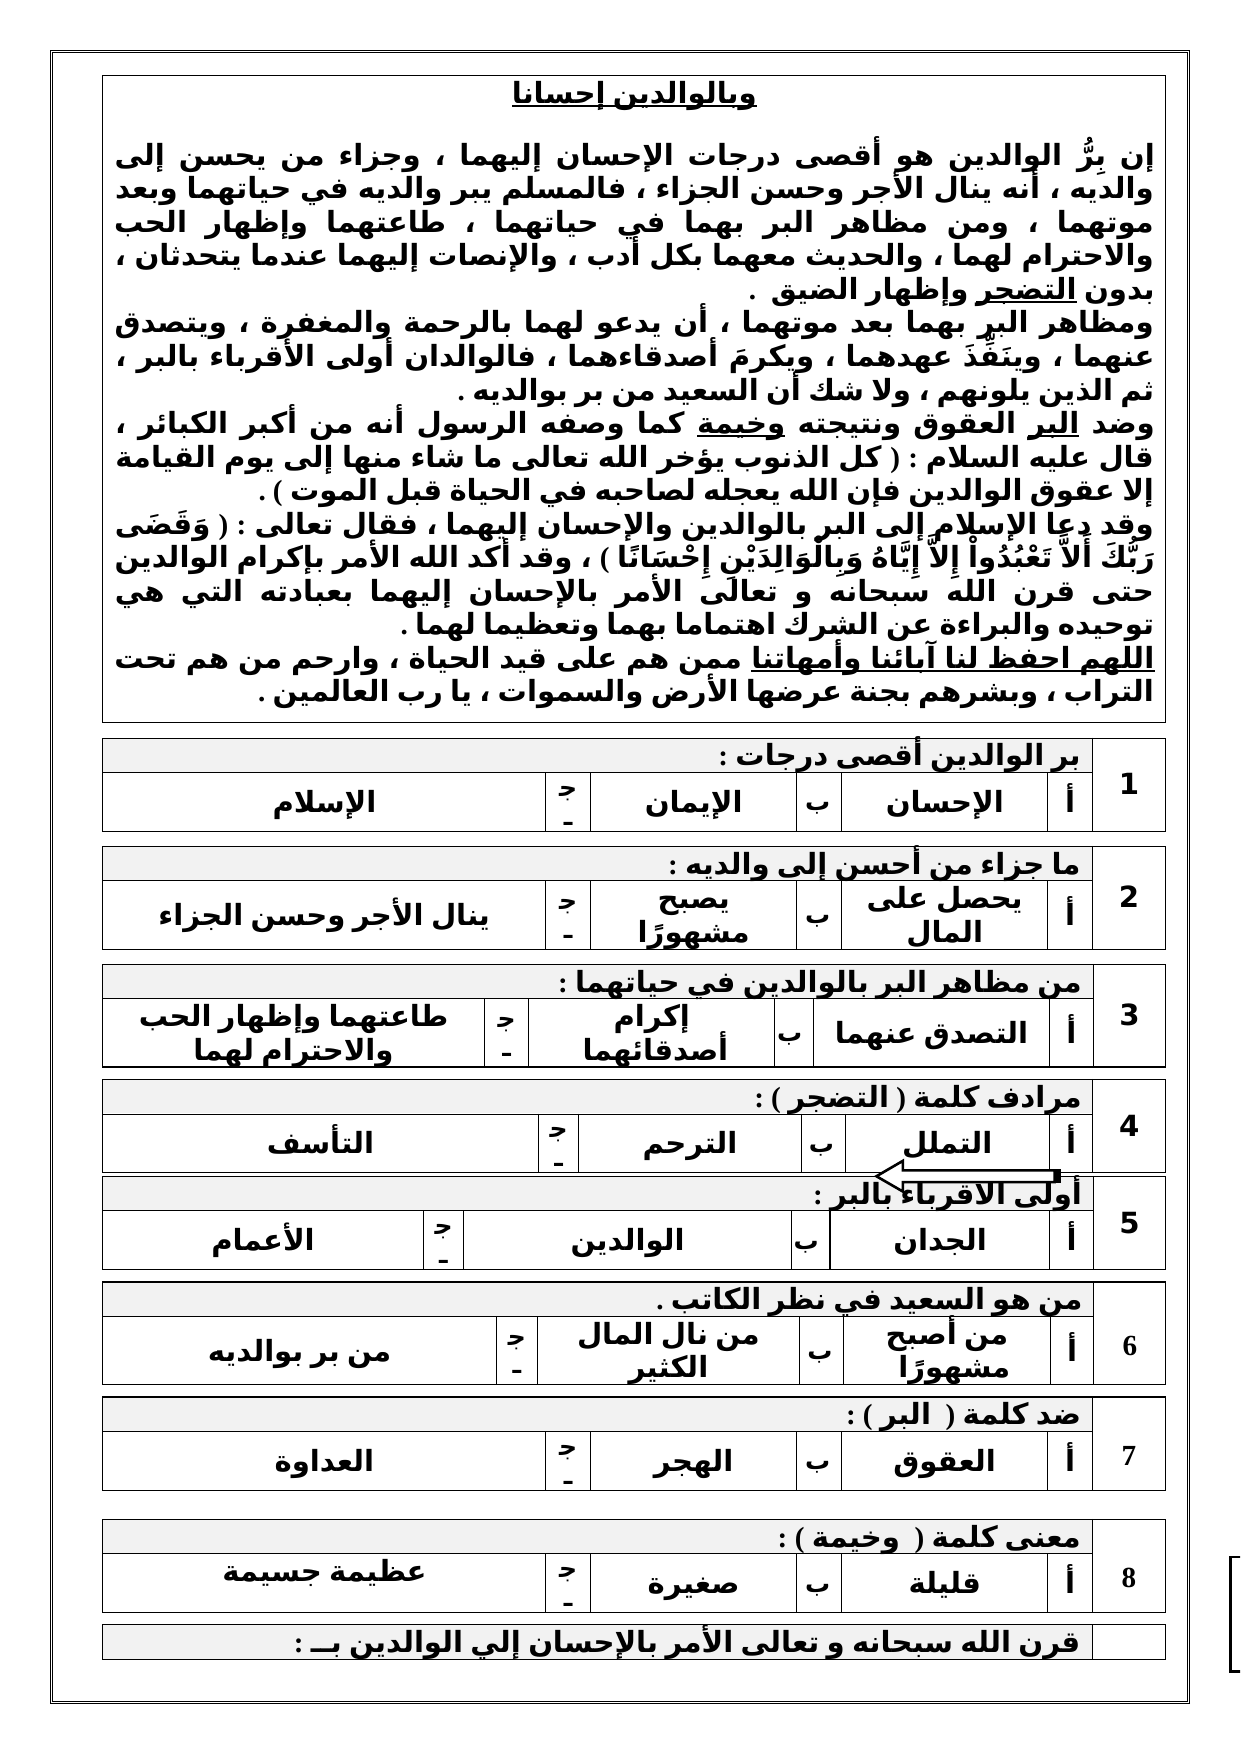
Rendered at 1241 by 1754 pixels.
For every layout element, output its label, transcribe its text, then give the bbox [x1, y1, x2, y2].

table_cell الأعمام [103, 1211, 423, 1269]
table_cell التملل [846, 1115, 1049, 1172]
table_cell أ [1048, 881, 1092, 948]
table_cell إكرام أصدقائهما [529, 999, 774, 1066]
table_cell جـ [539, 1115, 578, 1172]
table_cell ب [797, 881, 841, 948]
table_cell يحصل على المال [842, 881, 1047, 948]
table_header ما جزاء من أحسن إلى والديه : [103, 847, 1092, 880]
table_header أولى الأقرباء بالبر : [103, 1177, 1093, 1210]
table_cell أ [1048, 1432, 1092, 1489]
table_cell أ [1050, 1211, 1093, 1269]
table_header ضد كلمة ( البر ) : [103, 1398, 1092, 1431]
table_cell الإيمان [591, 773, 796, 831]
table_cell قليلة [842, 1554, 1047, 1612]
table_cell جـ [497, 1317, 537, 1384]
table_cell ب [797, 1554, 841, 1612]
table_cell أ [1051, 1317, 1093, 1384]
table_cell الهجر [591, 1432, 796, 1489]
table_header 5 [1094, 1177, 1165, 1269]
table_cell أ [1048, 1554, 1092, 1612]
table_header معنى كلمة ( وخيمة ) : [103, 1520, 1092, 1553]
table_header 7 [1093, 1398, 1165, 1489]
table_cell ب [775, 999, 813, 1066]
table_cell جـ [424, 1211, 463, 1269]
table_cell من نال المال الكثير [538, 1317, 799, 1384]
table_cell العداوة [103, 1432, 545, 1489]
table_header 8 [1093, 1520, 1165, 1612]
table_cell طاعتهما وإظهار الحب والاحترام لهما [103, 999, 484, 1066]
table_header 6 [1094, 1283, 1165, 1384]
table_header قرن الله سبحانه و تعالى الأمر بالإحسان إلي الوالدين بــ : [103, 1625, 1092, 1659]
table_header بر الوالدين أقصى درجات : [103, 739, 1092, 772]
table_cell ب [792, 1211, 829, 1269]
table_cell أ [1048, 773, 1092, 831]
table_cell ب [800, 1317, 843, 1384]
table_cell التصدق عنهما [814, 999, 1049, 1066]
table_cell عظيمة جسيمة [103, 1554, 545, 1612]
table_cell العقوق [842, 1432, 1047, 1489]
table_header من مظاهر البر بالوالدين في حياتهما : [103, 965, 1093, 998]
table_cell ب [802, 1115, 845, 1172]
table_cell الوالدين [464, 1211, 791, 1269]
table_header 2 [1093, 847, 1165, 948]
table_cell جـ [546, 1432, 590, 1489]
table_cell جـ [546, 1554, 590, 1612]
table_cell الجدان [831, 1211, 1049, 1269]
table_cell أ [1050, 999, 1093, 1066]
table_cell ب [797, 1432, 841, 1489]
table_cell ب [797, 773, 841, 831]
table_cell التأسف [103, 1115, 538, 1172]
table_header 3 [1094, 965, 1165, 1066]
table_cell جـ [485, 999, 528, 1066]
table_cell يصبح مشهورًا [591, 881, 796, 948]
table_header 1 [1093, 739, 1165, 831]
table_cell من بر بوالديه [103, 1317, 496, 1384]
table_cell الإسلام [103, 773, 545, 831]
table_cell الترحم [579, 1115, 801, 1172]
table_cell جـ [546, 773, 590, 831]
table_cell الإحسان [842, 773, 1047, 831]
table_header 4 [1093, 1080, 1165, 1172]
table_header وبالوالدين إحسانا إن بِرُّ الوالدين هو أقصى درجات الإحسان إليهما ، وجزاء من يحسن إلى والديه ، أنه ينال الأجر وحسن الجزاء ، فالمسلم يبر والديه في حياتهما وبعد موتهما ، ومن مظاهر البر بهما في حياتهما ، طاعتهما وإظهار الحب والاحترام لهما ، والحديث معهما بكل أدب ، والإنصات إليهما عندما يتحدثان ، بدون التضجر وإظهار الضيق . ومظاهر البر بهما بعد موتهما ، أن يدعو لهما بالرحمة والمغفرة ، ويتصدق عنهما ، وينَفِّذَ عهدهما ، ويكرمَ أصدقاءهما ، فالوالدان أولى الأقرباء بالبر ، ثم الذين يلونهم ، ولا شك أن السعيد من بر بوالديه . وضد البر العقوق ونتيجته وخيمة كما وصفه الرسول أنه من أكبر الكبائر ، قال عليه السلام : ( كل الذنوب يؤخر الله تعالى ما شاء منها إلى يوم القيامة إلا عقوق الوالدين فإن الله يعجله لصاحبه في الحياة قبل الموت ) . وقد دعا الإسلام إلى البر بالوالدين والإحسان إليهما ، فقال تعالى : ( وَقَضَى رَبُّكَ أَلاَّ تَعْبُدُواْ إِلاَّ إِيَّاهُ وَبِالْوَالِدَيْنِ إِحْسَانًا ) ، وقد أكد الله الأمر بإكرام الوالدين حتى قرن الله سبحانه و تعالى الأمر بالإحسان إليهما بعبادته التي هي توحيده والبراءة عن الشرك اهتماما بهما وتعظيما لهما . اللهم احفظ لنا آبائنا وأمهاتنا ممن هم على قيد الحياة ، وارحم من هم تحت التراب ، وبشرهم بجنة عرضها الأرض والسموات ، يا رب العالمين . [103, 76, 1165, 722]
table_header من هو السعيد في نظر الكاتب . [103, 1283, 1093, 1316]
table_cell أ [1050, 1115, 1092, 1172]
table_cell ينال الأجر وحسن الجزاء [103, 881, 545, 948]
table_cell من أصبح مشهورًا [844, 1317, 1050, 1384]
table_cell صغيرة [591, 1554, 796, 1612]
table_header 9 [1093, 1625, 1165, 1659]
table_header مرادف كلمة ( التضجر ) : [103, 1080, 1092, 1113]
table_cell جـ [546, 881, 590, 948]
